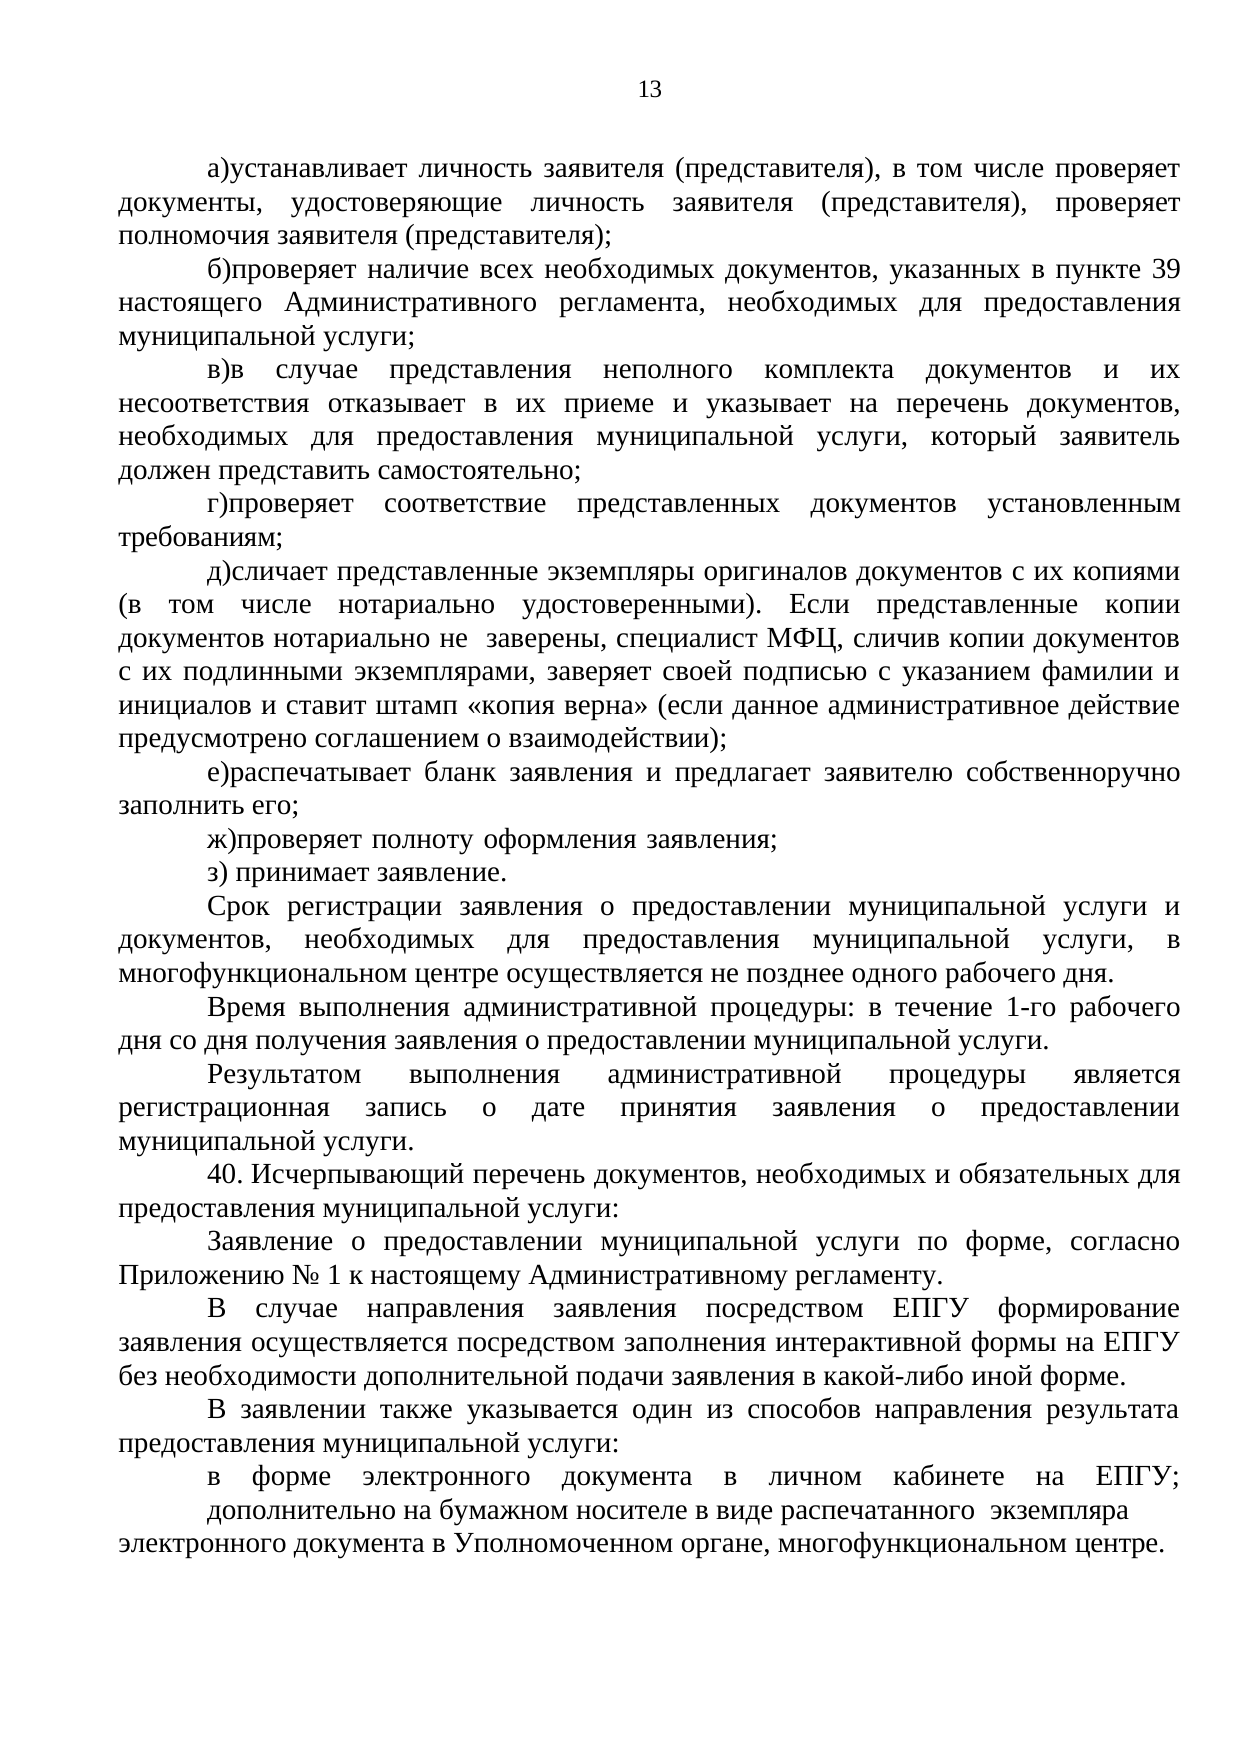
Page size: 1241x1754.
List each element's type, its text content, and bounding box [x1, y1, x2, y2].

text д)сличает представленные экземпляры оригиналов документов с их копиями (в том числе нотариально удостоверенными). Если представленные копии документов нотариально не заверены, специалист МФЦ, сличив копии документов с их подлинными экземплярами, заверяет своей подписью с указанием фамилии и инициалов и ставит штамп «копия верна» (если данное административное действие предусмотрено соглашением о взаимодействии); [118, 553, 1181, 754]
text В заявлении также указывается один из способов направления результата предоставления муниципальной услуги: [118, 1391, 1180, 1458]
text в форме электронного документа в личном кабинете на ЕПГУ; дополнительно на бумажном носителе в виде распечатанного экземпляра [207, 1458, 1181, 1525]
text Время выполнения административной процедуры: в течение 1-го рабочего дня со дня получения заявления о предоставлении муниципальной услуги. [118, 989, 1181, 1056]
text Срок регистрации заявления о предоставлении муниципальной услуги и документов, необходимых для предоставления муниципальной услуги, в многофункциональном центре осуществляется не позднее одного рабочего дня. [118, 888, 1181, 989]
text В случае направления заявления посредством ЕПГУ формирование заявления осуществляется посредством заполнения интерактивной формы на ЕПГУ без необходимости дополнительной подачи заявления в какой-либо иной форме. [118, 1291, 1181, 1391]
list Заявление о предоставлении муниципальной услуги по форме, согласно Приложению № 1 к настоящему Административному регламенту. [118, 1223, 1181, 1291]
text в)в случае представления неполного комплекта документов и их несоответствия отказывает в их приеме и указывает на перечень документов, необходимых для предоставления муниципальной услуги, который заявитель должен представить самостоятельно; [118, 351, 1181, 486]
text г)проверяет соответствие представленных документов установленным требованиям; [118, 486, 1182, 553]
text б)проверяет наличие всех необходимых документов, указанных в пункте 39 настоящего Административного регламента, необходимых для предоставления муниципальной услуги; [118, 251, 1182, 351]
text а)устанавливает личность заявителя (представителя), в том числе проверяет документы, удостоверяющие личность заявителя (представителя), проверяет полномочия заявителя (представителя); [118, 150, 1181, 251]
text Результатом выполнения административной процедуры является регистрационная запись о дате принятия заявления о предоставлении муниципальной услуги. [118, 1056, 1181, 1156]
text электронного документа в Уполномоченном органе, многофункциональном центре. [118, 1525, 1211, 1559]
text е)распечатывает бланк заявления и предлагает заявителю собственноручно заполнить его; [118, 754, 1181, 821]
list Исчерпывающий перечень документов, необходимых и обязательных для предоставления муниципальной услуги: [118, 1156, 1182, 1223]
text ж)проверяет полноту оформления заявления; з) принимает заявление. [207, 821, 778, 888]
